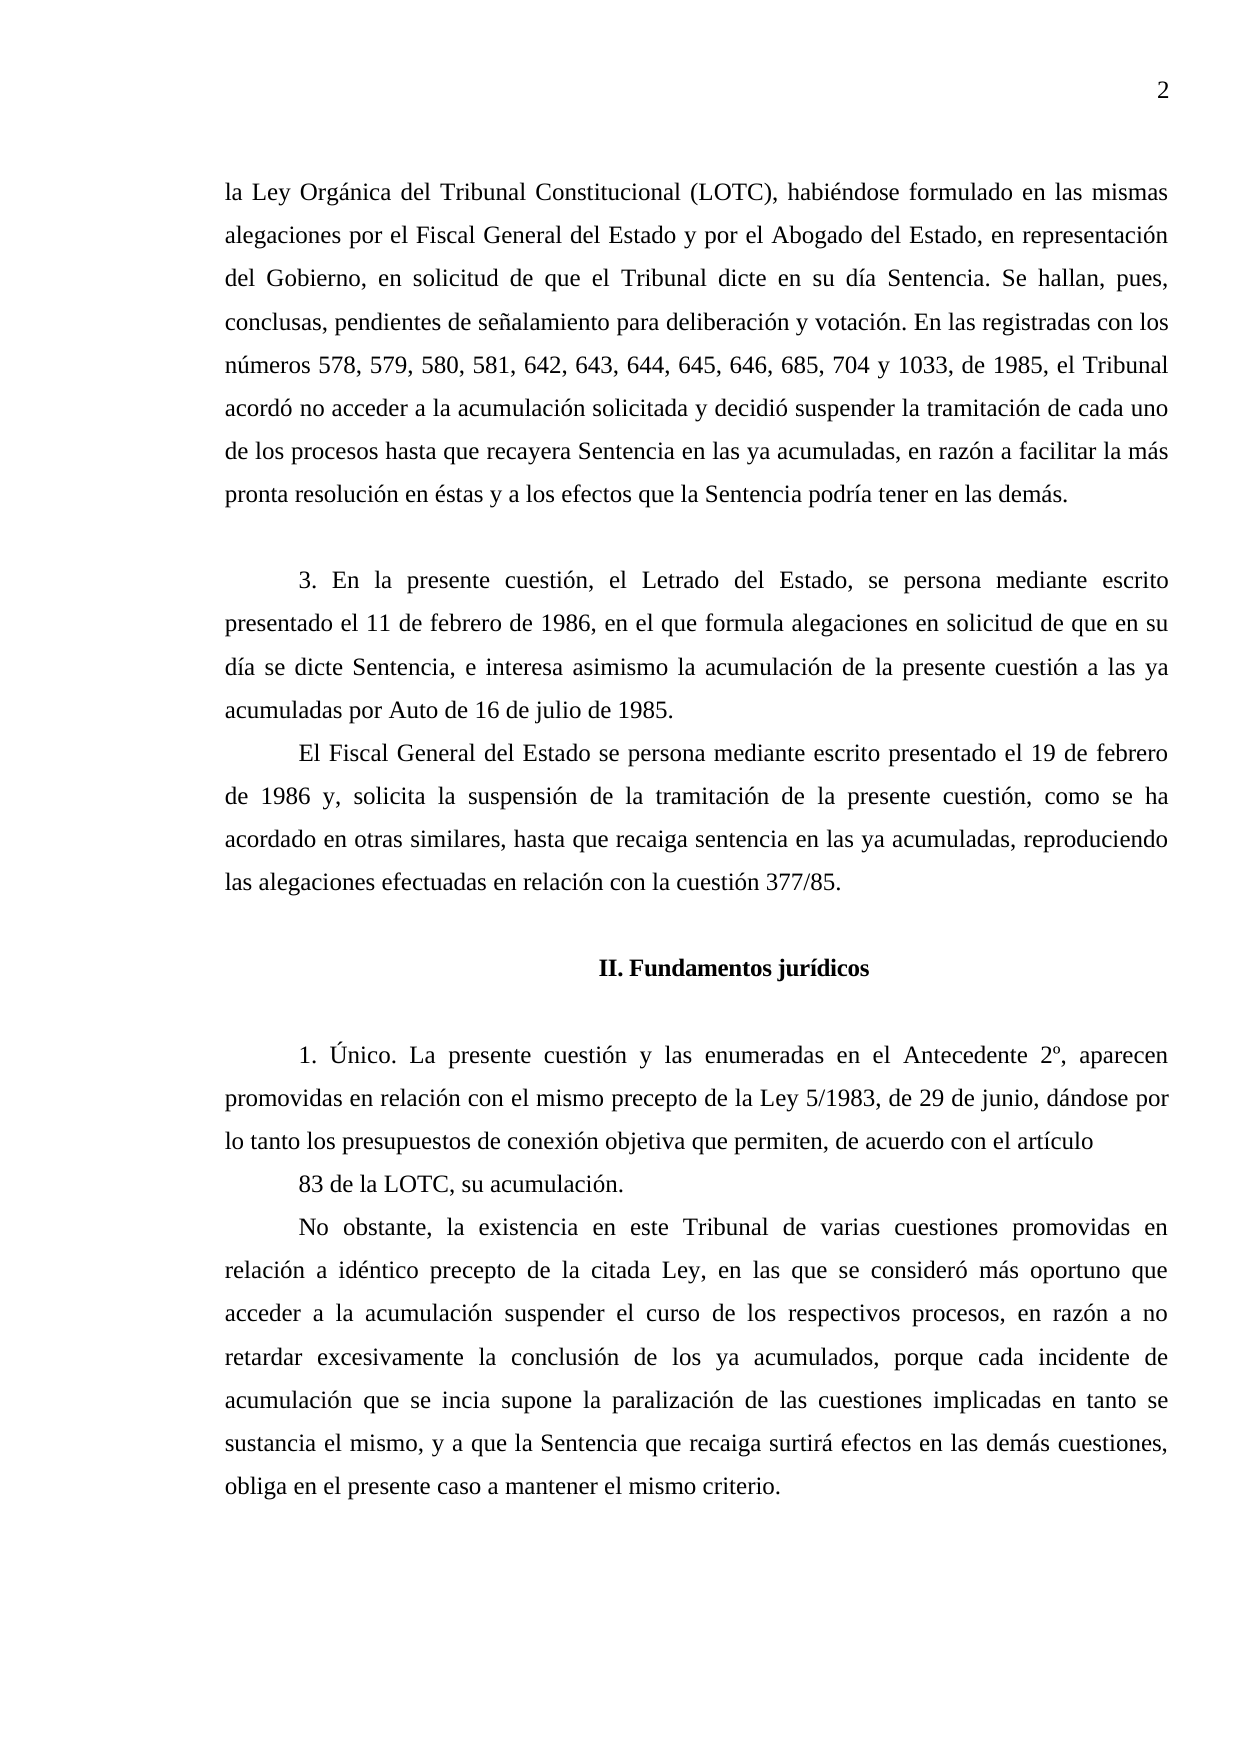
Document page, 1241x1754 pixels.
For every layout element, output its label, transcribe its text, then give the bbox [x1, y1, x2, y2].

text El Fiscal General del Estado se persona mediante escrito presentado el 19 de febrero de 1986 y, solicita la suspensión de la tramitación de la presente cuestión, como se ha acordado en otras similares, hasta que recaiga sentencia en las ya acumuladas, reproduciendo las alegaciones efectuadas en relación con la cuestión 377/85. [224, 738, 1169, 896]
subtitle II. Fundamentos jurídicos [224, 953, 1169, 982]
text 1. Único. La presente cuestión y las enumeradas en el Antecedente 2º, aparecen promovidas en relación con el mismo precepto de la Ley 5/1983, de 29 de junio, dándose por lo tanto los presupuestos de conexión objetiva que permiten, de acuerdo con el artículo [224, 1040, 1169, 1155]
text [224, 177, 1169, 508]
text 83 de la LOTC, su acumulación. [224, 1169, 1169, 1198]
text No obstante, la existencia en este Tribunal de varias cuestiones promovidas en relación a idéntico precepto de la citada Ley, en las que se consideró más oportuno que acceder a la acumulación suspender el curso de los respectivos procesos, en razón a no retardar excesivamente la conclusión de los ya acumulados, porque cada incidente de acumulación que se incia supone la paralización de las cuestiones implicadas en tanto se sustancia el mismo, y a que la Sentencia que recaiga surtirá efectos en las demás cuestiones, obliga en el presente caso a mantener el mismo criterio. [224, 1212, 1169, 1500]
text 3. En la presente cuestión, el Letrado del Estado, se persona mediante escrito presentado el 11 de febrero de 1986, en el que formula alegaciones en solicitud de que en su día se dicte Sentencia, e interesa asimismo la acumulación de la presente cuestión a las ya acumuladas por Auto de 16 de julio de 1985. [224, 565, 1169, 723]
